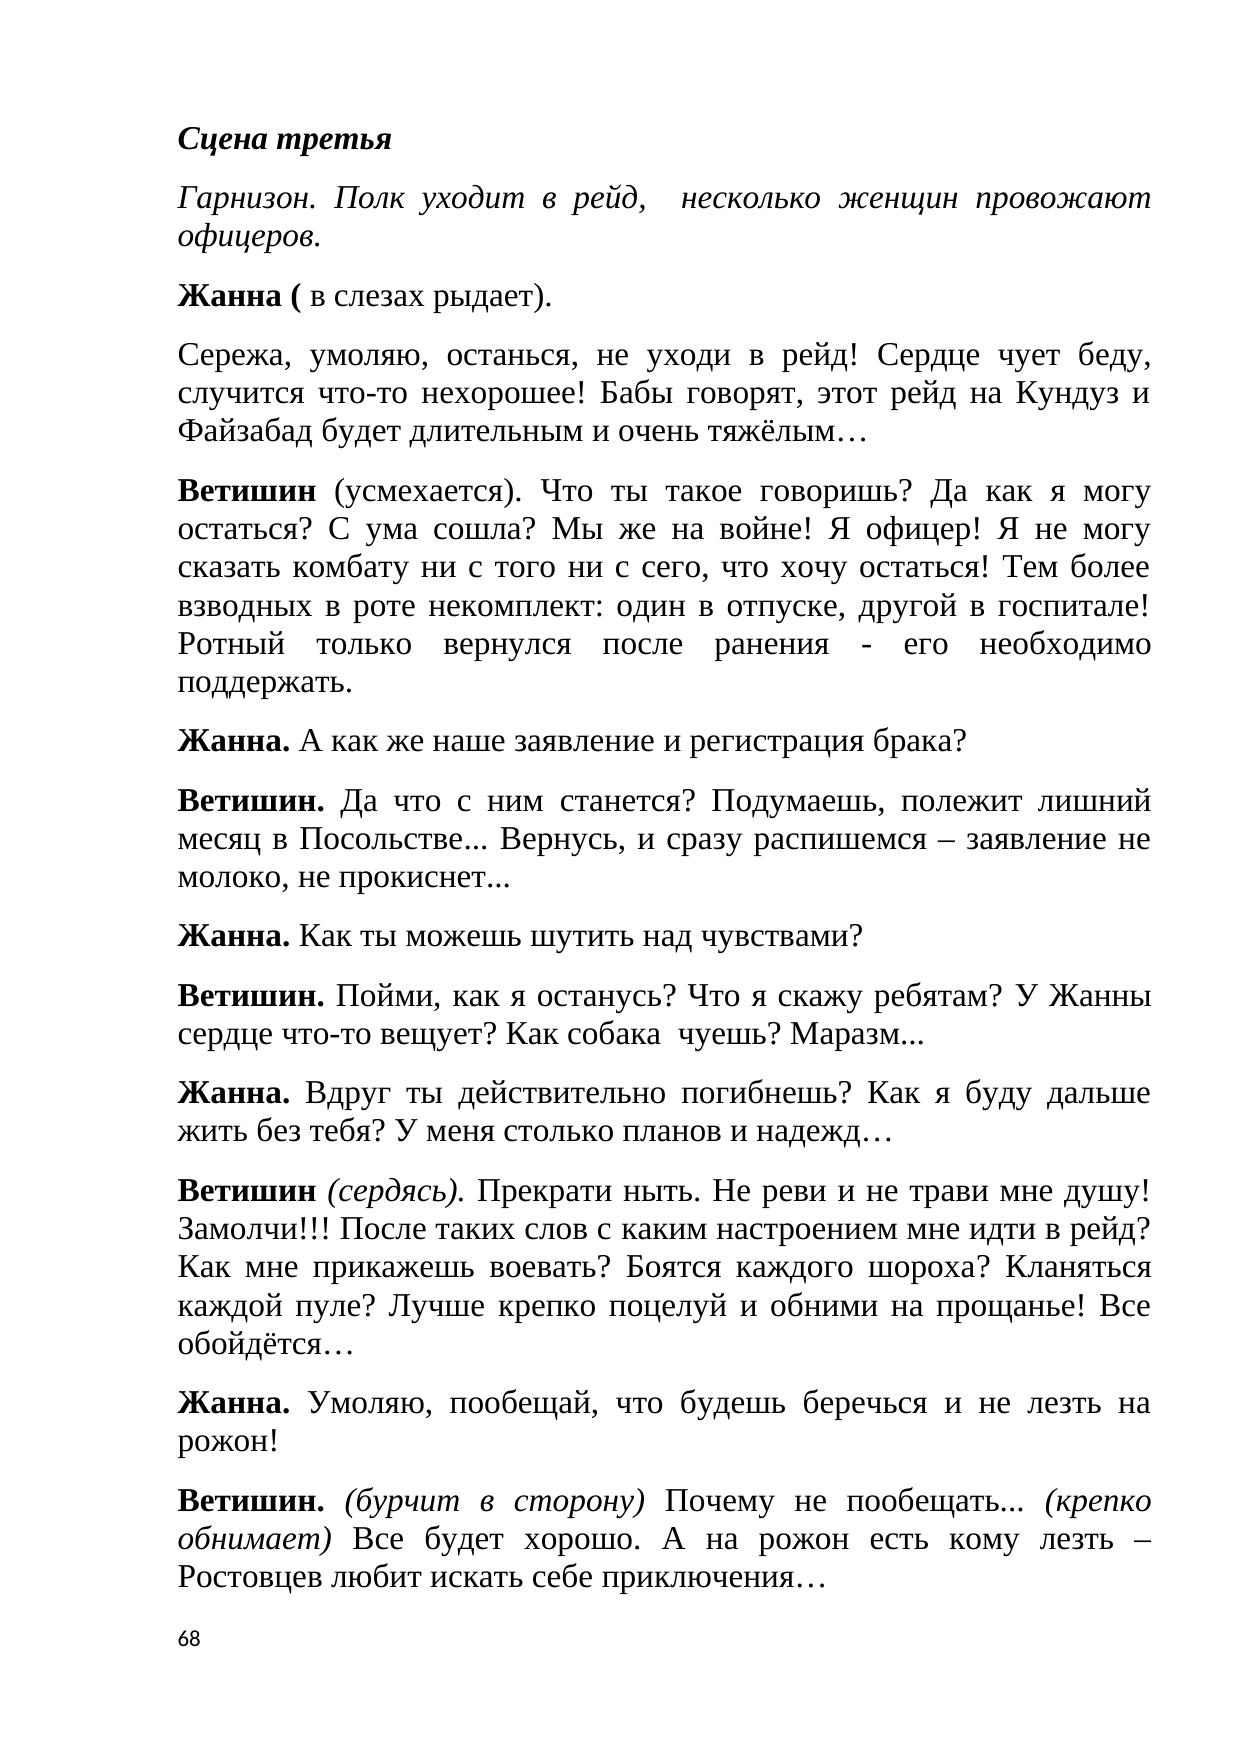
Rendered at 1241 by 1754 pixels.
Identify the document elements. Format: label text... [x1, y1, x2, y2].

text Сережа, умоляю, останься, не уходи в рейд! Сердце чует беду, случится что-то нехорошее! Бабы говорят, этот рейд на Кундуз и Файзабад будет длительным и очень тяжёлым… [177, 334, 1152, 449]
text Жанна. Как ты можешь шутить над чувствами? [177, 916, 1152, 954]
text Ветишин (сердясь). Прекрати ныть. Не реви и не трави мне душу! Замолчи!!! После таких слов с каким настроением мне идти в рейд? Как мне прикажешь воевать? Боятся каждого шороха? Кланяться каждой пуле? Лучше крепко поцелуй и обними на прощанье! Все обойдётся… [177, 1170, 1152, 1361]
text Ветишин (усмехается). Что ты такое говоришь? Да как я могу остаться? С ума сошла? Мы же на войне! Я офицер! Я не могу сказать комбату ни с того ни с сего, что хочу остаться! Тем более взводных в роте некомплект: один в отпуске, другой в госпитале! Ротный только вернулся после ранения - его необходимо поддержать. [177, 470, 1152, 700]
text Ветишин. (бурчит в сторону) Почему не пообещать... (крепко обнимает) Все будет хорошо. А на рожон есть кому лезть – Ростовцев любит искать себе приключения… [177, 1480, 1152, 1595]
text Ветишин. Пойми, как я останусь? Что я скажу ребятам? У Жанны сердце что-то вещует? Как собака чуешь? Маразм... [177, 975, 1152, 1051]
text Жанна ( в слезах рыдает). [177, 275, 1152, 313]
text Жанна. А как же наше заявление и регистрация брака? [177, 721, 1152, 759]
text Жанна. Умоляю, пообещай, что будешь беречься и не лезть на рожон! [177, 1382, 1152, 1459]
text Жанна. Вдруг ты действительно погибнешь? Как я буду дальше жить без тебя? У меня столько планов и надежд… [177, 1072, 1152, 1149]
text Сцена третья [177, 118, 1152, 156]
text Гарнизон. Полк уходит в рейд, несколько женщин провожают офицеров. [177, 177, 1152, 254]
text Ветишин. Да что с ним станется? Подумаешь, полежит лишний месяц в Посольстве... Вернусь, и сразу распишемся – заявление не молоко, не прокиснет... [177, 780, 1152, 895]
